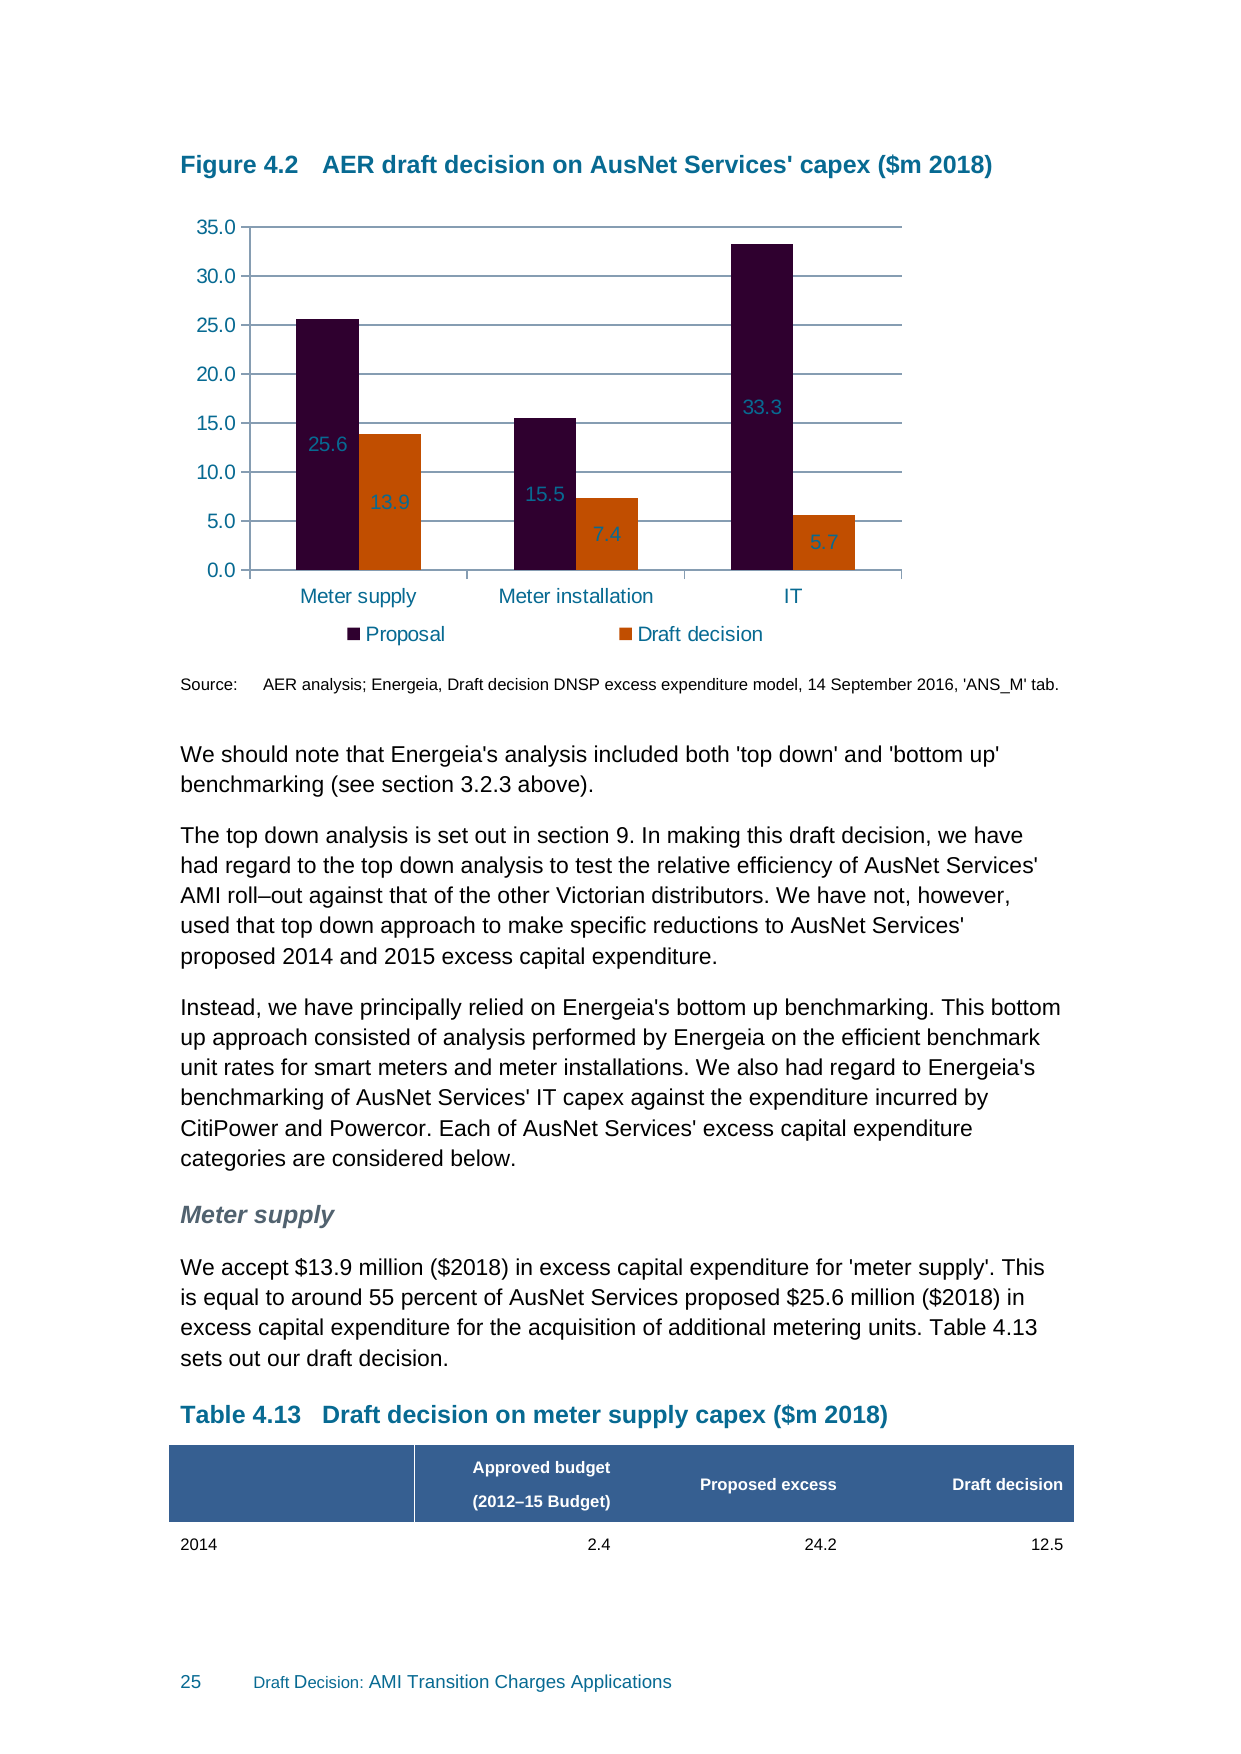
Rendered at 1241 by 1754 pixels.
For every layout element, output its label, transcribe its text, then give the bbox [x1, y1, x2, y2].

table_header [169, 1445, 414, 1522]
table_header Proposed excess [622, 1445, 848, 1522]
text Source: AER analysis; Energeia, Draft decision DNSP excess expenditure model, 14 September 2016, 'ANS_M' tab. [180, 674, 1063, 693]
table_header Draft decision [848, 1445, 1074, 1522]
text Instead, we have principally relied on Energeia's bottom up benchmarking. This bottom up approach consisted of analysis performed by Energeia on the efficient benchmark unit rates for smart meters and meter installations. We also had regard to Energeia's benchmarking of AusNet Services' IT capex against the expenditure incurred by CitiPower and Powercor. Each of AusNet Services' excess capital expenditure categories are considered below. [180, 994, 1063, 1171]
table_cell 12.5 [848, 1523, 1074, 1565]
subtitle Meter supply [180, 1200, 1063, 1229]
picture [308, 1679, 316, 1688]
text The top down analysis is set out in section 9. In making this draft decision, we have had regard to the top down analysis to test the relative efficiency of AusNet Services' AMI roll–out against that of the other Victorian distributors. We have not, however, used that top down approach to make specific reductions to AusNet Services' proposed 2014 and 2015 excess capital expenditure. [180, 822, 1063, 969]
table_cell 2.4 [415, 1523, 622, 1565]
table_cell 2014 [169, 1523, 414, 1565]
table_header Approved budget (2012–15 Budget) [415, 1445, 622, 1522]
table_cell 24.2 [622, 1523, 848, 1565]
text We should note that Energeia's analysis included both 'top down' and 'bottom up' benchmarking (see section 3.2.3 above). [180, 741, 1063, 797]
picture [317, 1679, 324, 1688]
